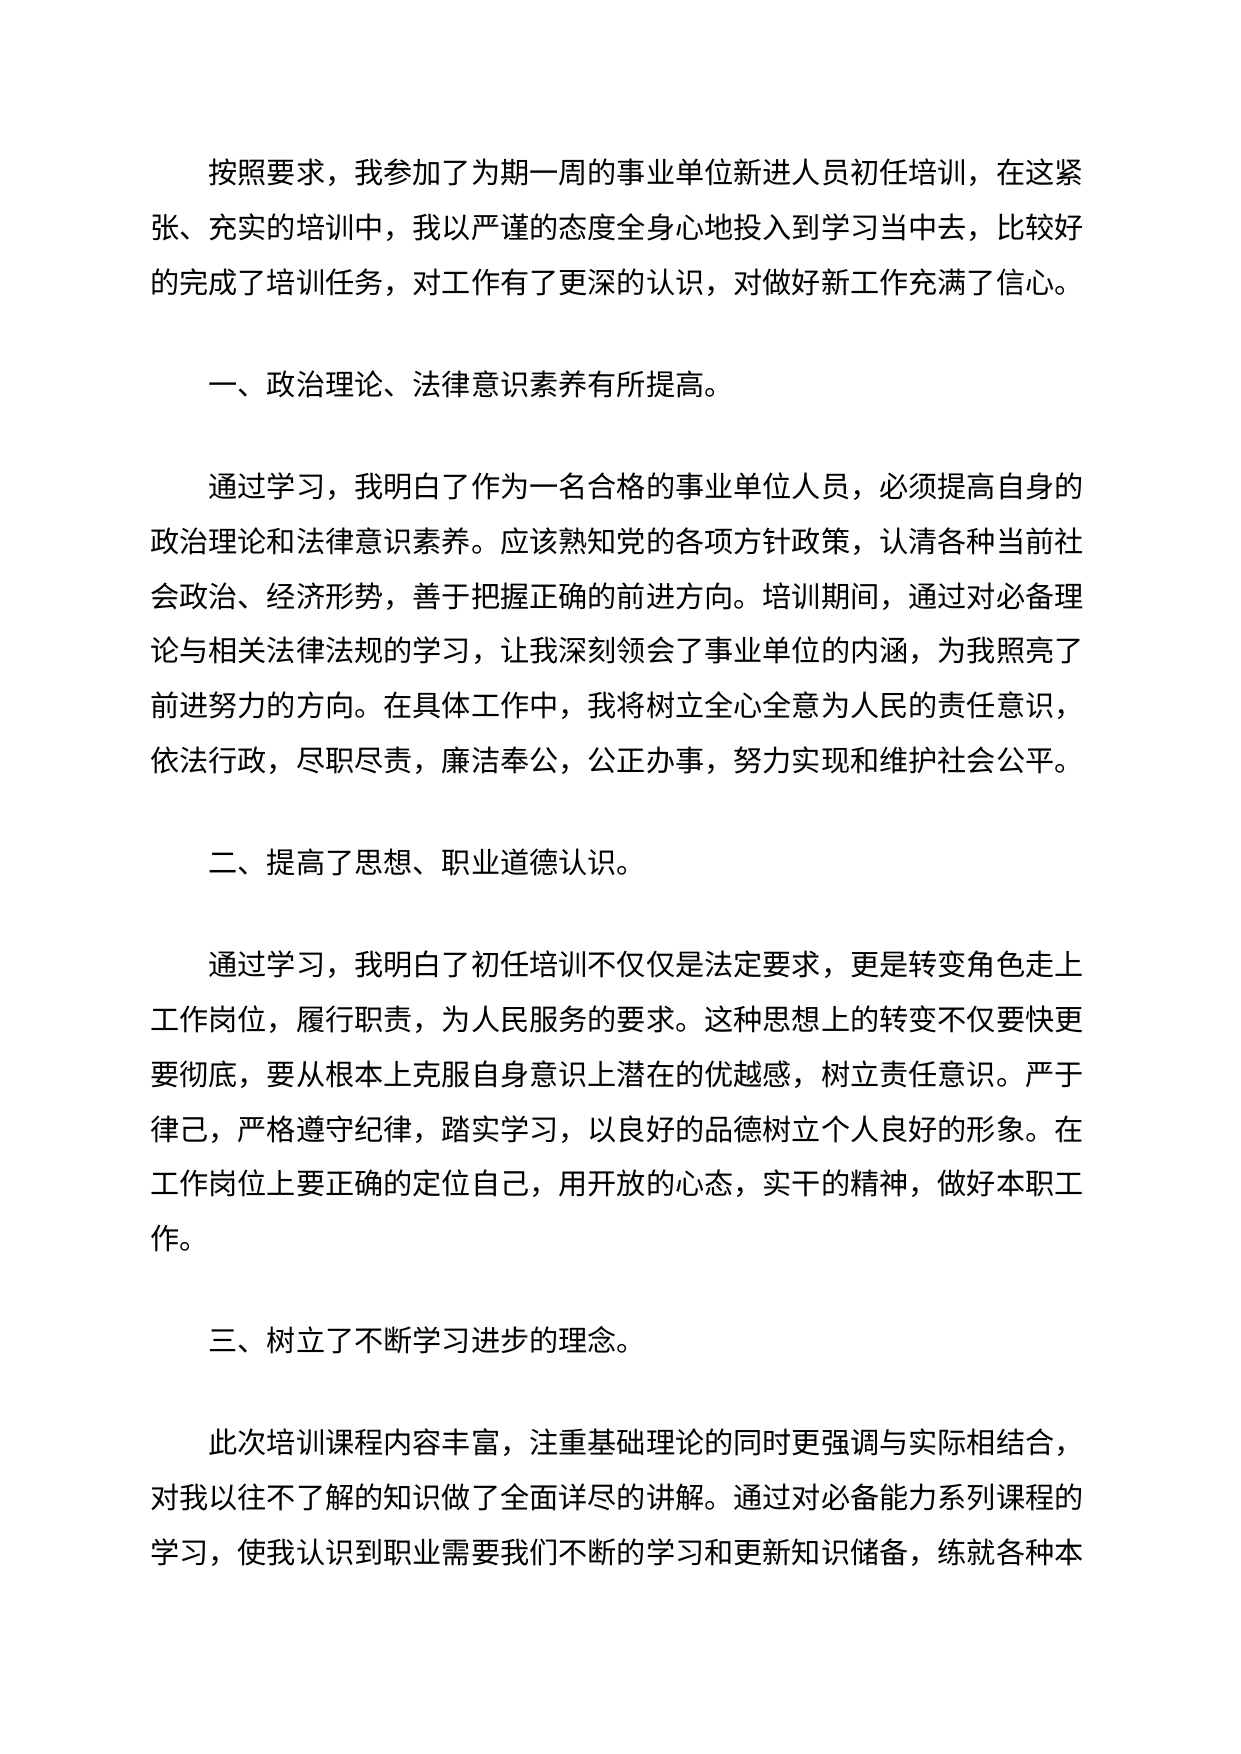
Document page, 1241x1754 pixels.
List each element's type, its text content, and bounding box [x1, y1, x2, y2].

text 按照要求，我参加了为期一周的事业单位新进人员初任培训，在这紧张、充实的培训中，我以严谨的态度全身心地投入到学习当中去，比较好的完成了培训任务，对工作有了更深的认识，对做好新工作充满了信心。 [150, 150, 1090, 302]
text 一、政治理论、法律意识素养有所提高。 [150, 362, 1090, 404]
text 通过学习，我明白了作为一名合格的事业单位人员，必须提高自身的政治理论和法律意识素养。应该熟知党的各项方针政策，认清各种当前社会政治、经济形势，善于把握正确的前进方向。培训期间，通过对必备理论与相关法律法规的学习，让我深刻领会了事业单位的内涵，为我照亮了前进努力的方向。在具体工作中，我将树立全心全意为人民的责任意识，依法行政，尽职尽责，廉洁奉公，公正办事，努力实现和维护社会公平。 [150, 463, 1090, 780]
text 三、树立了不断学习进步的理念。 [150, 1318, 1090, 1360]
text 通过学习，我明白了初任培训不仅仅是法定要求，更是转变角色走上工作岗位，履行职责，为人民服务的要求。这种思想上的转变不仅要快更要彻底，要从根本上克服自身意识上潜在的优越感，树立责任意识。严于律己，严格遵守纪律，踏实学习，以良好的品德树立个人良好的形象。在工作岗位上要正确的定位自己，用开放的心态，实干的精神，做好本职工作。 [150, 941, 1090, 1258]
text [150, 1419, 1090, 1571]
text 二、提高了思想、职业道德认识。 [150, 839, 1090, 882]
